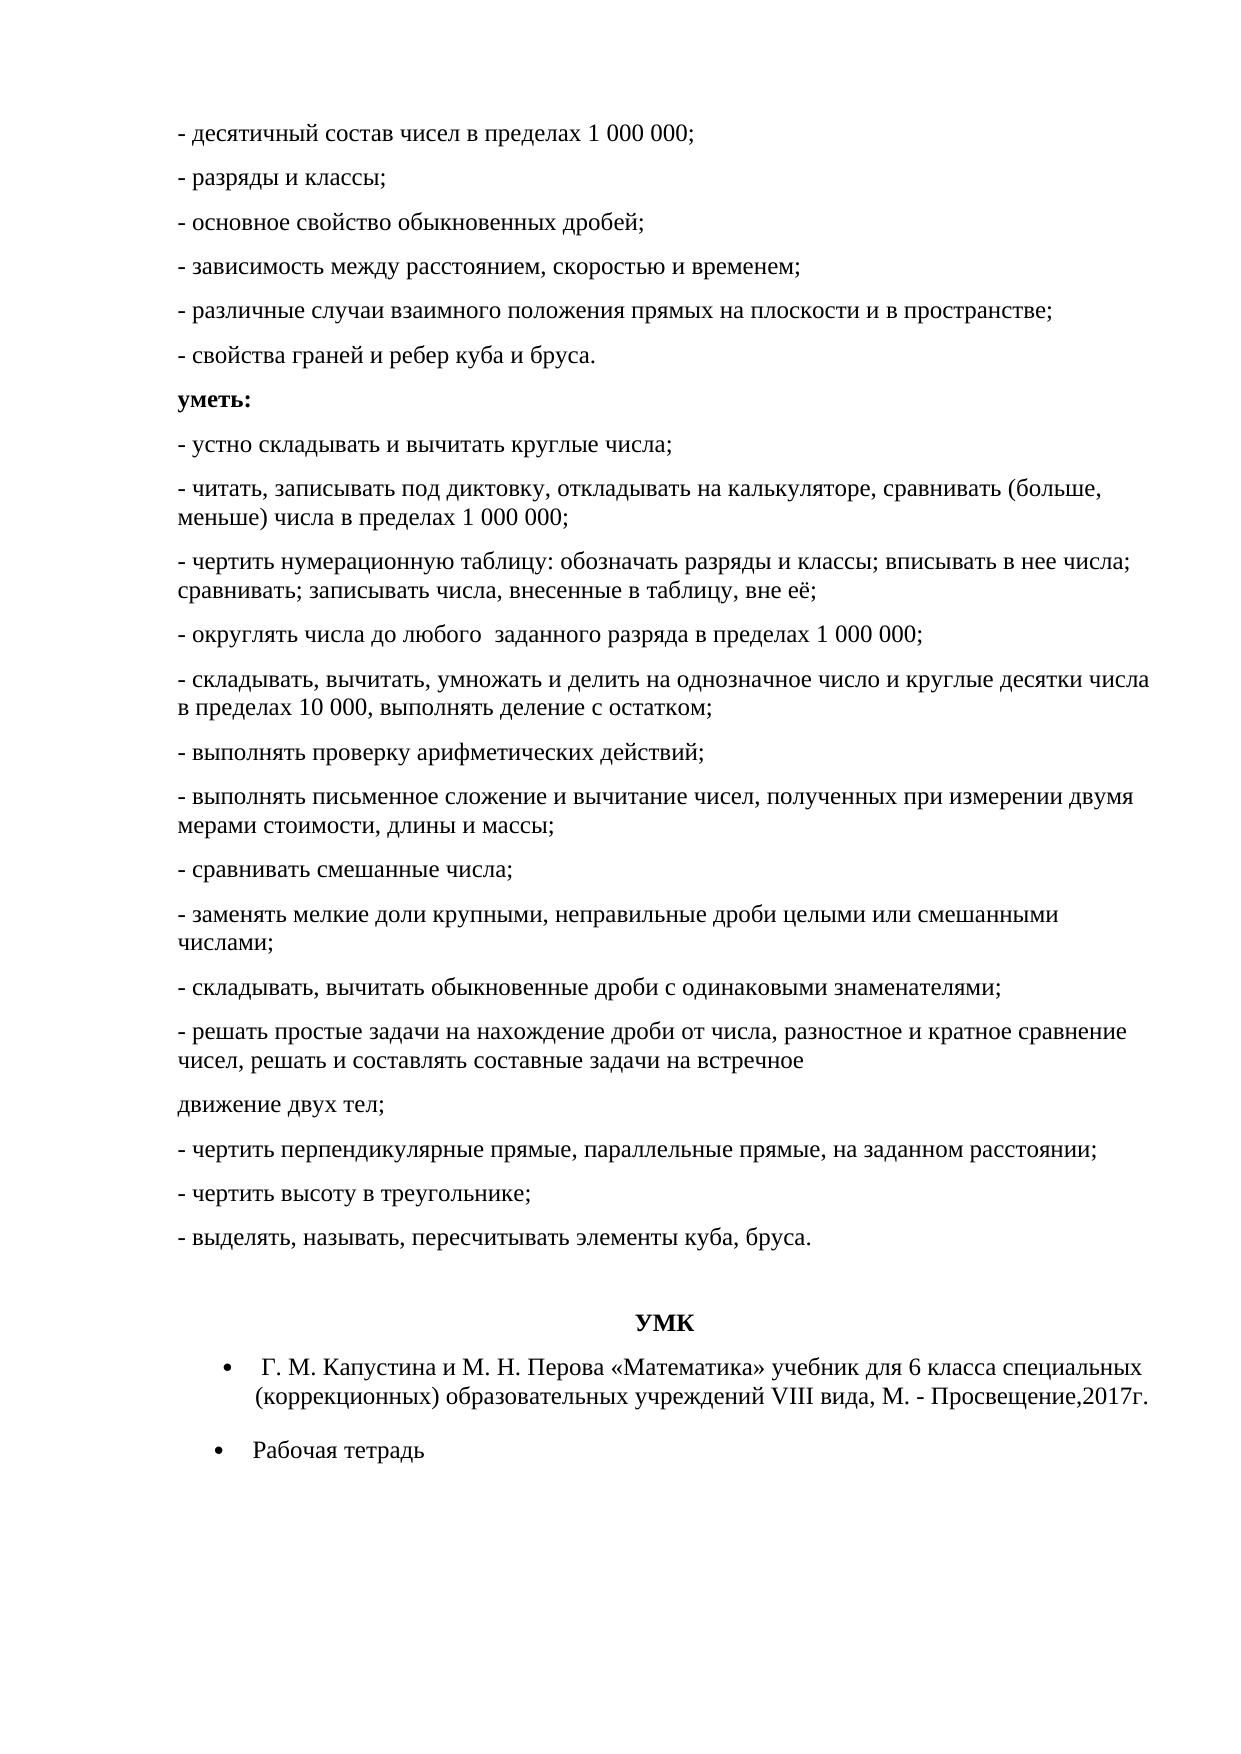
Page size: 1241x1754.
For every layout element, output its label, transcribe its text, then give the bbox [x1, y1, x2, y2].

text - сравнивать смешанные числа; [177, 854, 1152, 883]
text - складывать, вычитать обыкновенные дроби с одинаковыми знаменателями; [177, 972, 1152, 1001]
text - свойства граней и ребер куба и бруса. [177, 340, 1152, 369]
text - чертить высоту в треугольнике; [177, 1178, 1152, 1207]
text - десятичный состав чисел в пределах 1 000 000; [177, 118, 1152, 147]
text - чертить перпендикулярные прямые, параллельные прямые, на заданном расстоянии; [177, 1134, 1152, 1162]
text - решать простые задачи на нахождение дроби от числа, разностное и кратное сравнение чисел, решать и составлять составные задачи на встречное [177, 1016, 1152, 1074]
text - устно складывать и вычитать круглые числа; [177, 429, 1152, 457]
text - читать, записывать под диктовку, откладывать на калькуляторе, сравнивать (больше, меньше) числа в пределах 1 000 000; [177, 473, 1152, 531]
list Г. М. Капустина и М. Н. Перова «Математика» учебник для 6 класса специальных (коррекционных) образовательных учреждений VIII вида, М. - Просвещение,2017г. [215, 1352, 1152, 1409]
text - чертить нумерационную таблицу: обозначать разряды и классы; вписывать в нее числа; сравнивать; записывать числа, внесенные в таблицу, вне её; [177, 546, 1152, 604]
text - основное свойство обыкновенных дробей; [177, 207, 1152, 236]
text - складывать, вычитать, умножать и делить на однозначное число и круглые десятки числа в пределах 10 000, выполнять деление с остатком; [177, 664, 1152, 721]
text - различные случаи взаимного положения прямых на плоскости и в пространстве; [177, 296, 1152, 324]
text - зависимость между расстоянием, скоростью и временем; [177, 251, 1152, 280]
text - разряды и классы; [177, 162, 1152, 191]
text - выполнять проверку арифметических действий; [177, 737, 1152, 766]
text движение двух тел; [177, 1089, 1152, 1118]
text уметь: [177, 384, 1152, 413]
text - округлять числа до любого заданного разряда в пределах 1 000 000; [177, 619, 1152, 648]
text УМК [177, 1308, 1152, 1336]
text - выполнять письменное сложение и вычитание чисел, полученных при измерении двумя мерами стоимости, длины и массы; [177, 781, 1152, 839]
text - заменять мелкие доли крупными, неправильные дроби целыми или смешанными числами; [177, 899, 1152, 956]
text - выделять, называть, пересчитывать элементы куба, бруса. [177, 1222, 1152, 1251]
list Рабочая тетрадь [215, 1435, 1152, 1463]
